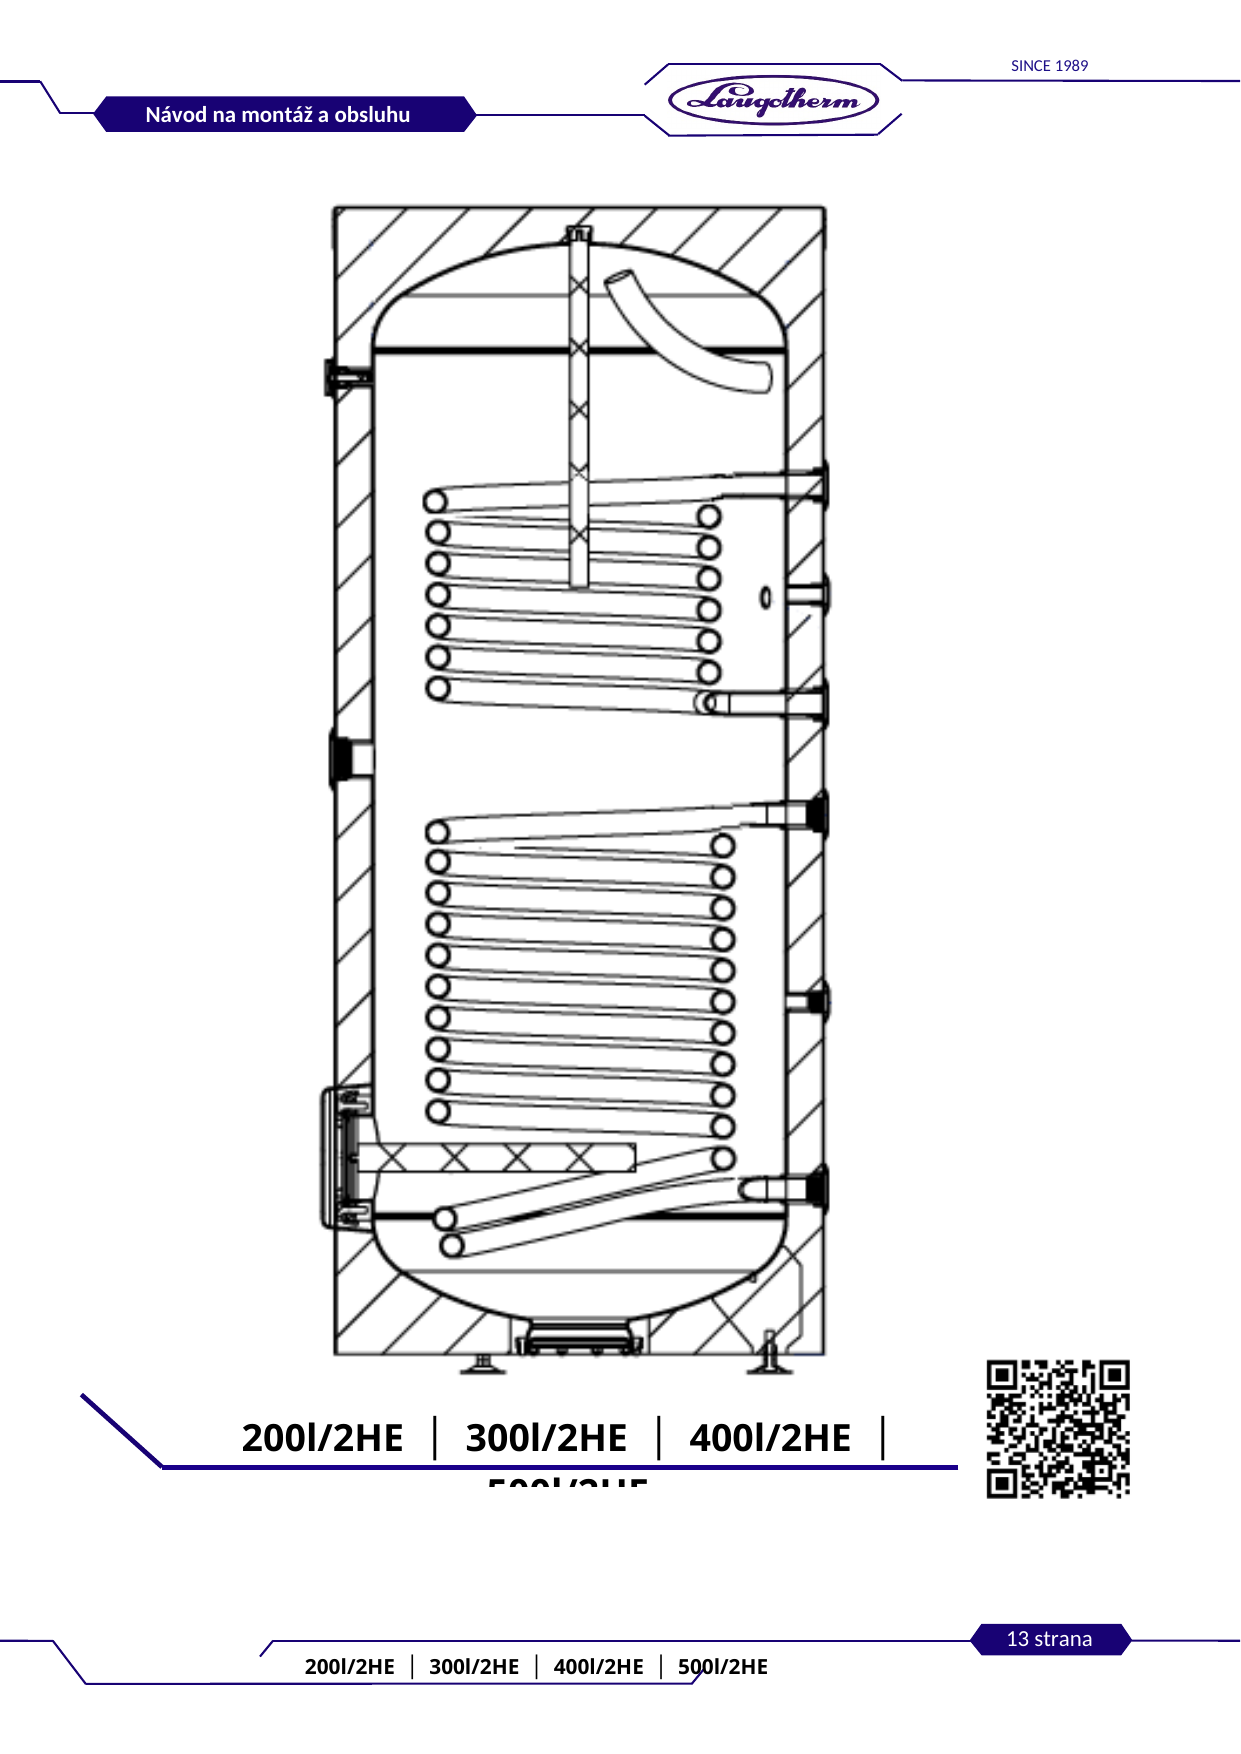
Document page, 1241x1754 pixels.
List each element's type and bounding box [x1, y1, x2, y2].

picture [667, 70, 881, 129]
picture [313, 193, 844, 1380]
picture [982, 1355, 1134, 1505]
